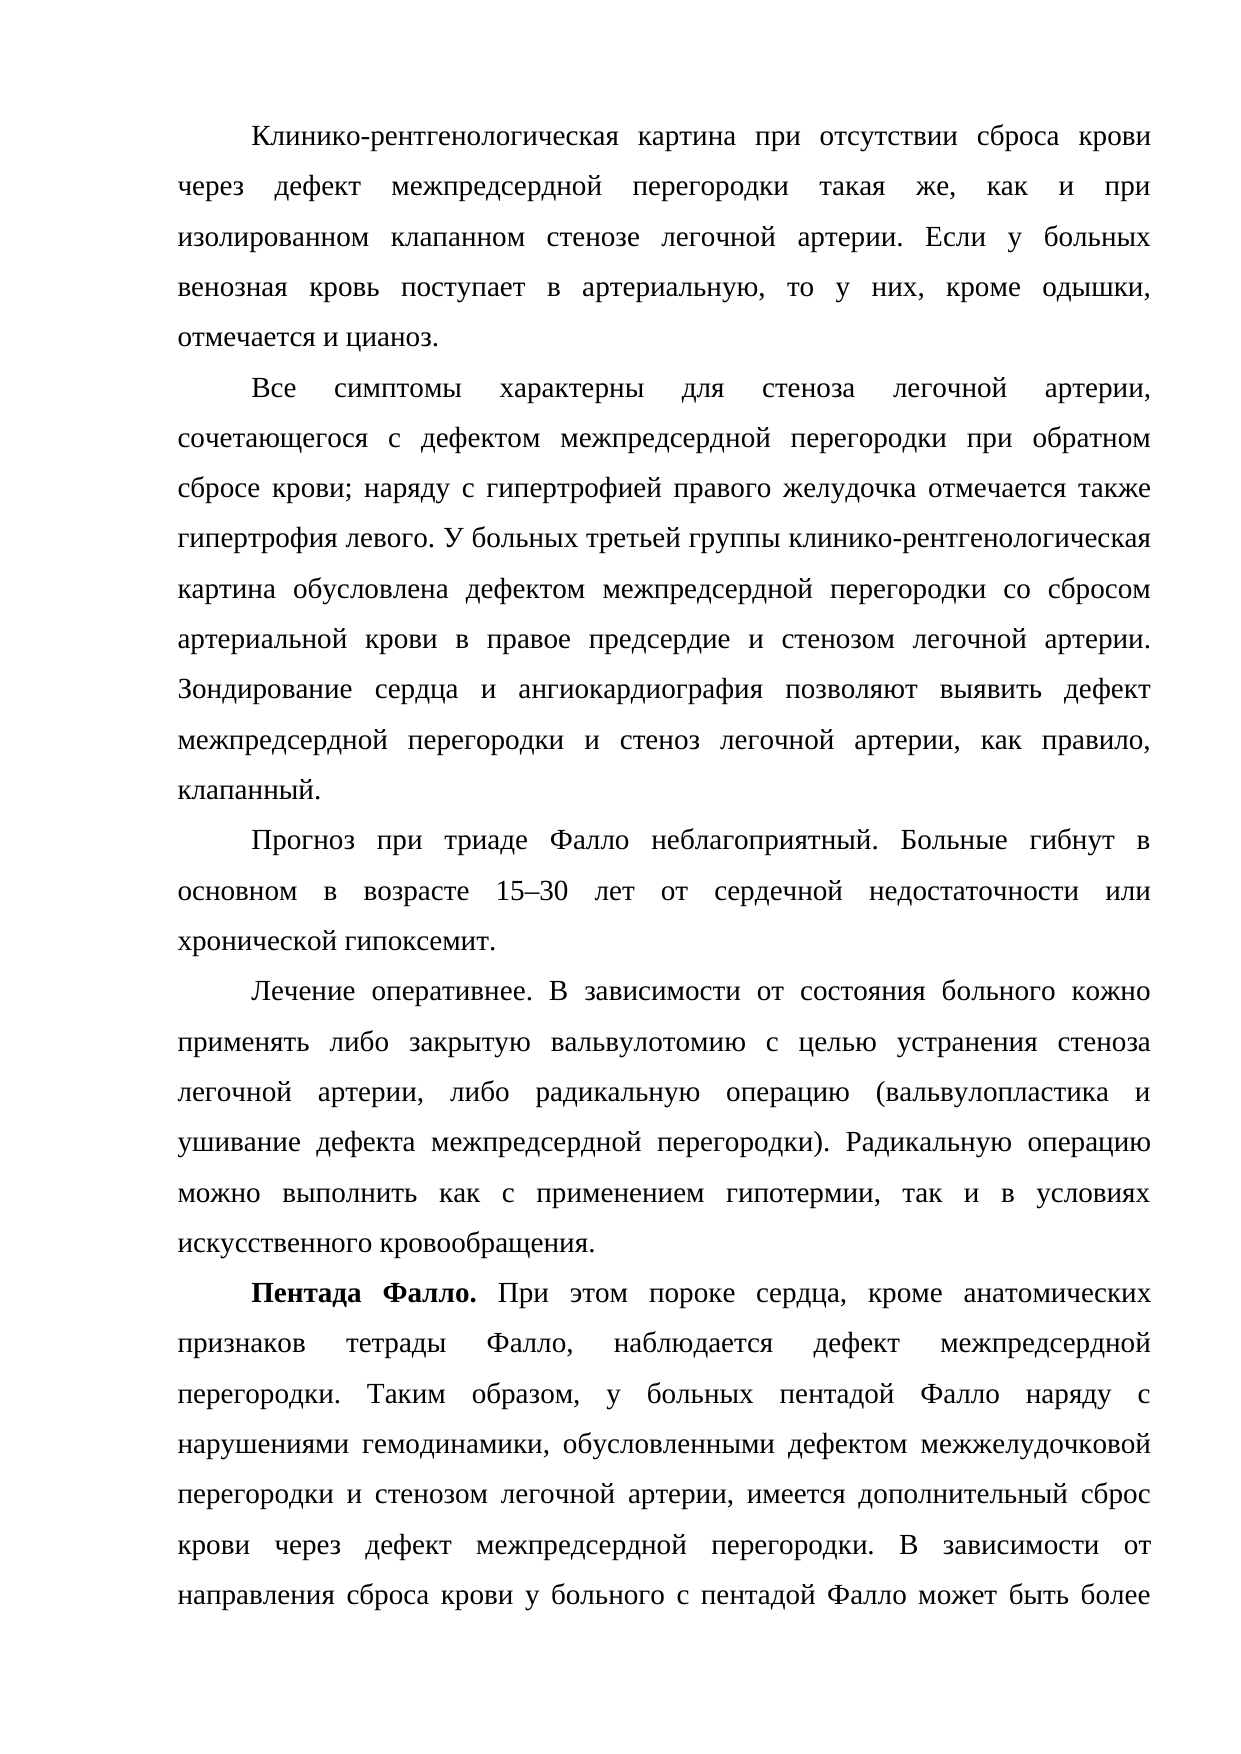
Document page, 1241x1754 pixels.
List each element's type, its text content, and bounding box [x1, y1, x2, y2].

text Лечение оперативнее. В зависимости от состояния больного кожно применять либо закрытую вальвулотомию с целью устранения стеноза легочной артерии, либо радикальную операцию (вальвулопластика и ушивание дефекта межпредсердной перегородки). Радикальную операцию можно выполнить как с применением гипотермии, так и в условиях искусственного кровообращения. [177, 973, 1152, 1258]
text Все симптомы характерны для стеноза легочной артерии, сочетающегося с дефектом межпредсердной перегородки при обратном сбросе крови; наряду с гипертрофией правого желудочка отмечается также гипертрофия левого. У больных третьей группы клинико-рентгенологическая картина обусловлена дефектом межпредсердной перегородки со сбросом артериальной крови в правое предсердие и стенозом легочной артерии. Зондирование сердца и ангиокардиография позволяют выявить дефект межпредсердной перегородки и стеноз легочной артерии, как правило, клапанный. [177, 370, 1152, 806]
text Клинико-рентгенологическая картина при отсутствии сброса крови через дефект межпредсердной перегородки такая же, как и при изолированном клапанном стенозе легочной артерии. Если у больных венозная кровь поступает в артериальную, то у них, кроме одышки, отмечается и цианоз. [177, 118, 1152, 353]
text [177, 1275, 1152, 1611]
text Прогноз при триаде Фалло неблагоприятный. Больные гибнут в основном в возрасте 15–30 лет от сердечной недостаточности или хронической гипоксемит. [177, 822, 1152, 957]
